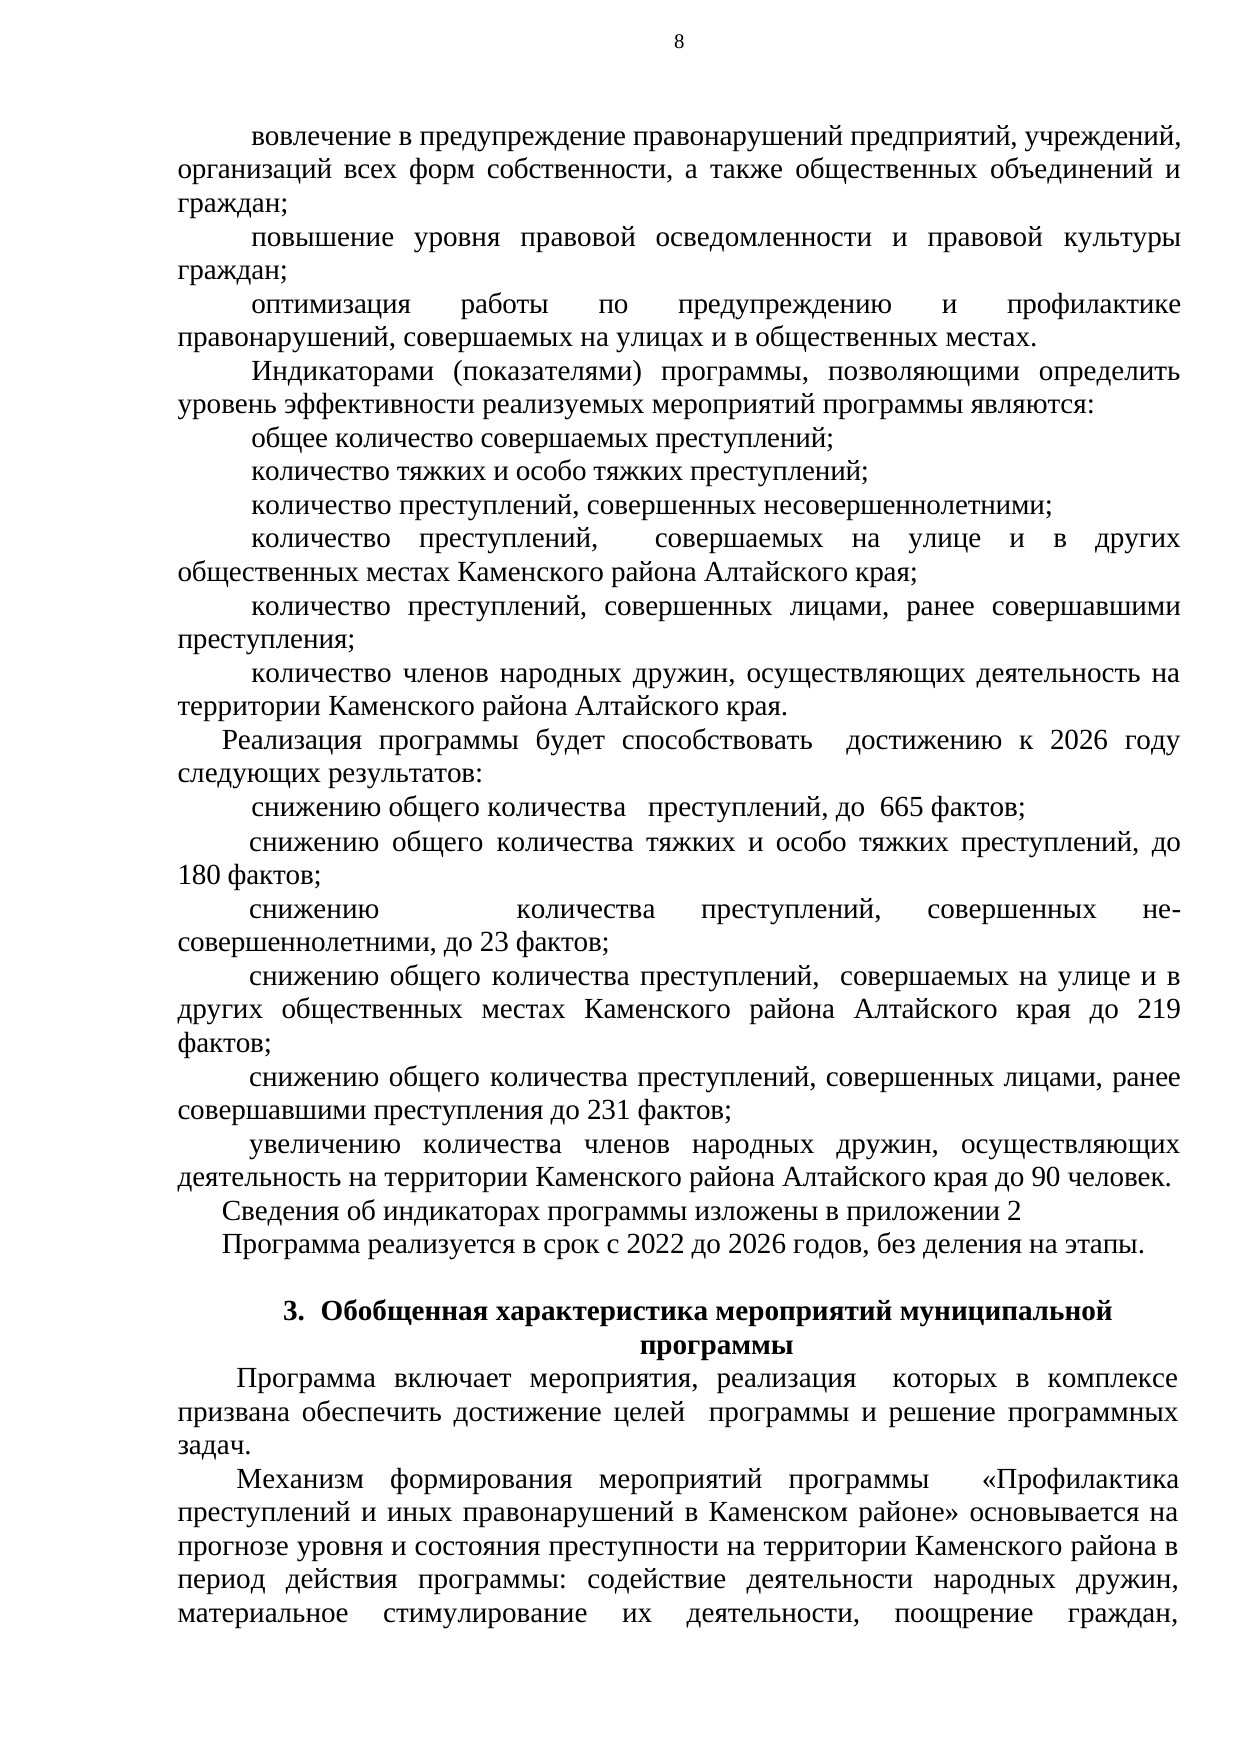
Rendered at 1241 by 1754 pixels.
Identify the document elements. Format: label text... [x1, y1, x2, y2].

text количество тяжких и особо тяжких преступлений; [177, 453, 1181, 487]
text вовлечение в предупреждение правонарушений предприятий, учреждений, организаций всех форм собственности, а также общественных объединений и граждан; [177, 118, 1181, 219]
text Реализация программы будет способствовать достижению к 2026 году следующих результатов: [177, 722, 1181, 789]
text общее количество совершаемых преступлений; [177, 420, 1181, 453]
text снижению общего количества преступлений, до 665 фактов; [179, 789, 1179, 824]
text увеличению количества членов народных дружин, осуществляющих деятельность на территории Каменского района Алтайского края до 90 человек. [177, 1126, 1181, 1193]
text Программа включает мероприятия, реализация которых в комплексе призвана обеспечить достижение целей программы и решение программных задач. [177, 1361, 1179, 1461]
text Программа реализуется в срок с 2022 до 2026 годов, без деления на этапы. [177, 1226, 1181, 1260]
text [177, 1461, 1179, 1629]
text снижению общего количества преступлений, совершенных лицами, ранее совершавшими преступления до 231 фактов; [177, 1059, 1181, 1126]
text снижению общего количества тяжких и особо тяжких преступлений, до 180 фактов; [177, 824, 1181, 891]
text снижению общего количества преступлений, совершаемых на улице и в других общественных местах Каменского района Алтайского края до 219 фактов; [177, 958, 1181, 1059]
list Обобщенная характеристика мероприятий муниципальной программы [215, 1293, 1181, 1361]
text Сведения об индикаторах программы изложены в приложении 2 [177, 1193, 1181, 1226]
text повышение уровня правовой осведомленности и правовой культуры граждан; [177, 219, 1181, 286]
text количество членов народных дружин, осуществляющих деятельность на территории Каменского района Алтайского края. [177, 655, 1181, 722]
text Индикаторами (показателями) программы, позволяющими определить уровень эффективности реализуемых мероприятий программы являются: [177, 353, 1181, 420]
text количество преступлений, совершаемых на улице и в других общественных местах Каменского района Алтайского края; [177, 521, 1181, 588]
text количество преступлений, совершенных лицами, ранее совершавшими преступления; [177, 588, 1181, 655]
text оптимизация работы по предупреждению и профилактике правонарушений, совершаемых на улицах и в общественных местах. [177, 286, 1181, 353]
text снижению количества преступлений, совершенных несовершеннолетними, до 23 фактов; [177, 891, 1181, 958]
text количество преступлений, совершенных несовершеннолетними; [177, 487, 1181, 521]
